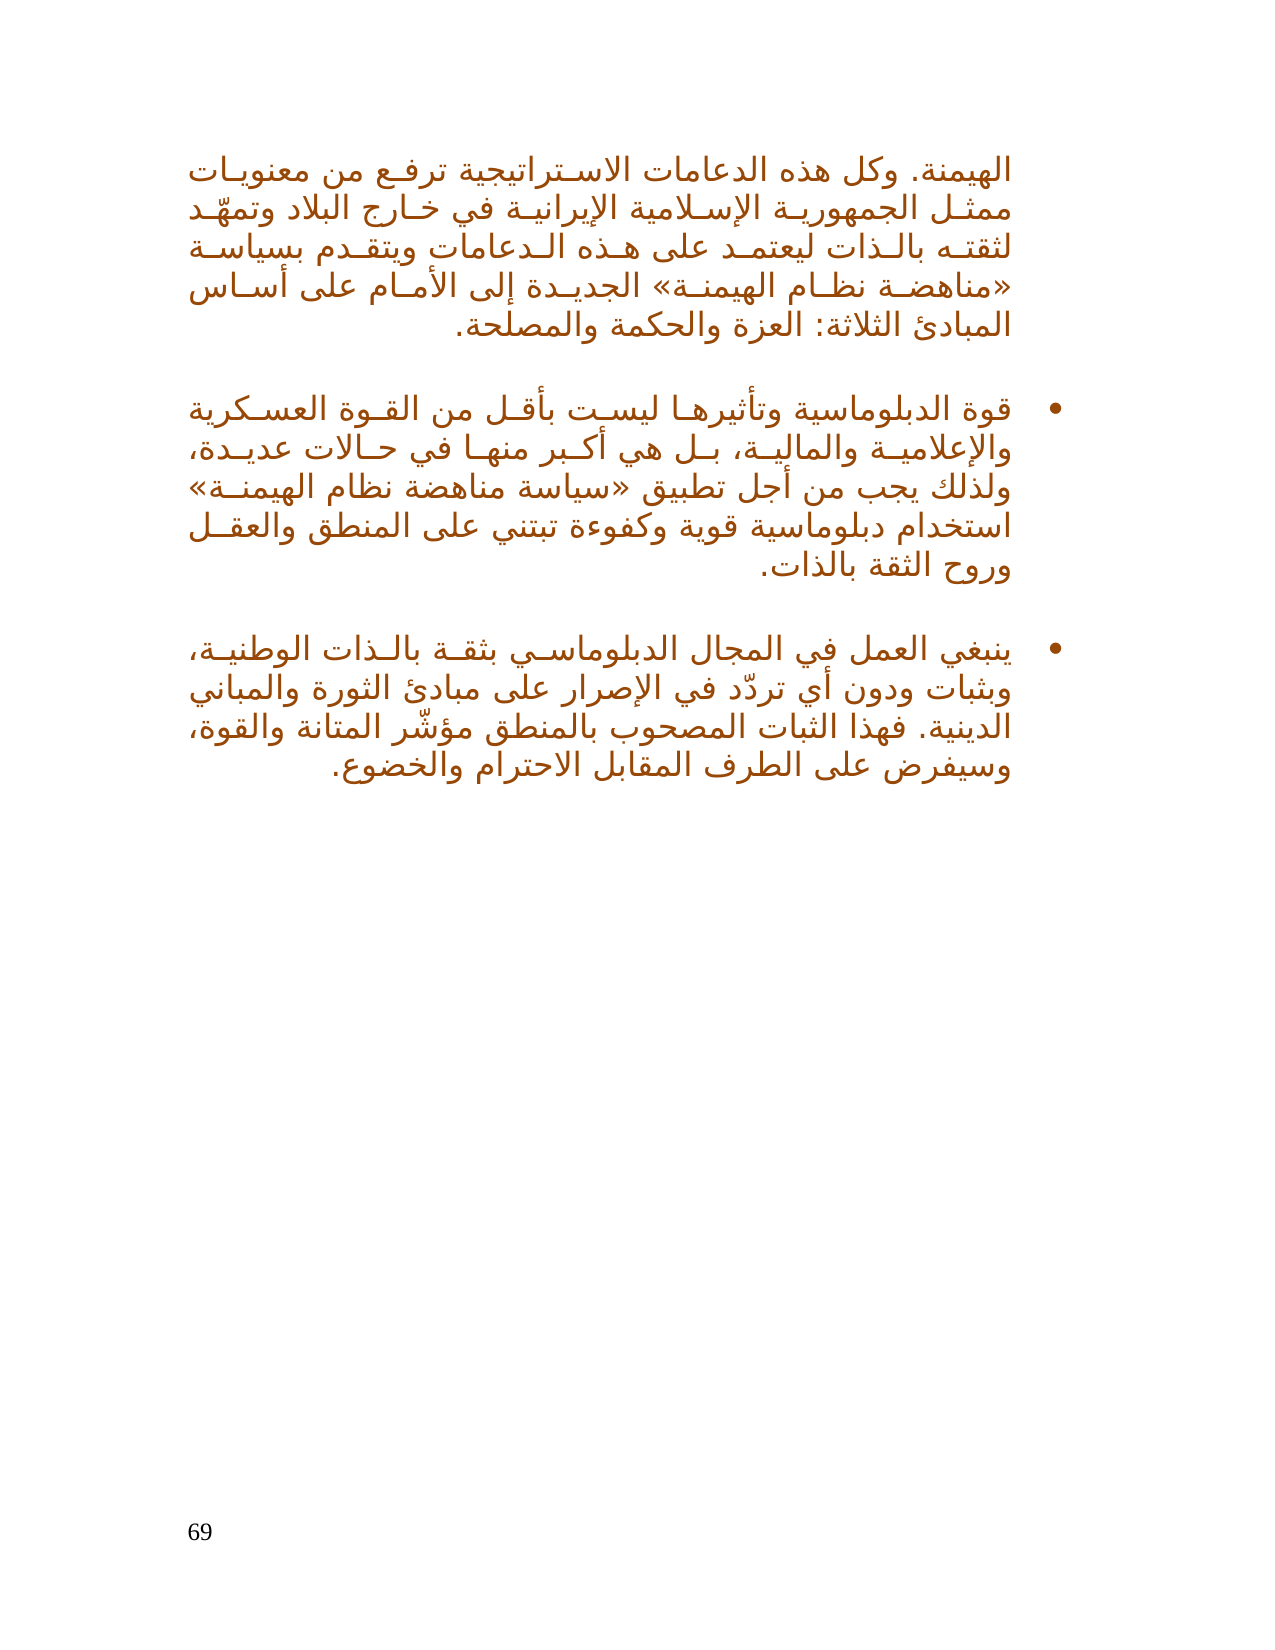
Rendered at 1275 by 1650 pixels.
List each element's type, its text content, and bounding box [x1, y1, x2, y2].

list الهيمنة. وكل هذه الدعامات الاستراتيجية ترفع من معنويات ممثل الجمهورية الإسلامية الإيرانية في خارج البلاد وتمهّد لثقته بالذات ليعتمد علی هذه الدعامات ويتقدم بسياسة «مناهضة نظام الهيمنة» الجديدة إلی الأمام علی أساس المبادئ الثلاثة: العزة والحكمة والمصلحة. [187, 150, 1012, 344]
list ينبغي العمل في المجال الدبلوماسي بثقة بالذات الوطنية، وبثبات ودون أي تردّد في الإصرار علی مبادئ الثورة والمباني الدينية. فهذا الثبات المصحوب بالمنطق مؤشّر المتانة والقوة، وسيفرض علی الطرف المقابل الاحترام والخضوع. [187, 629, 1050, 785]
list قوة الدبلوماسية وتأثيرها ليست بأقل من القوة العسكرية والإعلامية والمالية، بل هي أكبر منها في حالات عديدة، ولذلك يجب من أجل تطبيق «سياسة مناهضة نظام الهيمنة» استخدام دبلوماسية قوية وكفوءة تبتني علی المنطق والعقل وروح الثقة بالذات. [187, 390, 1050, 584]
